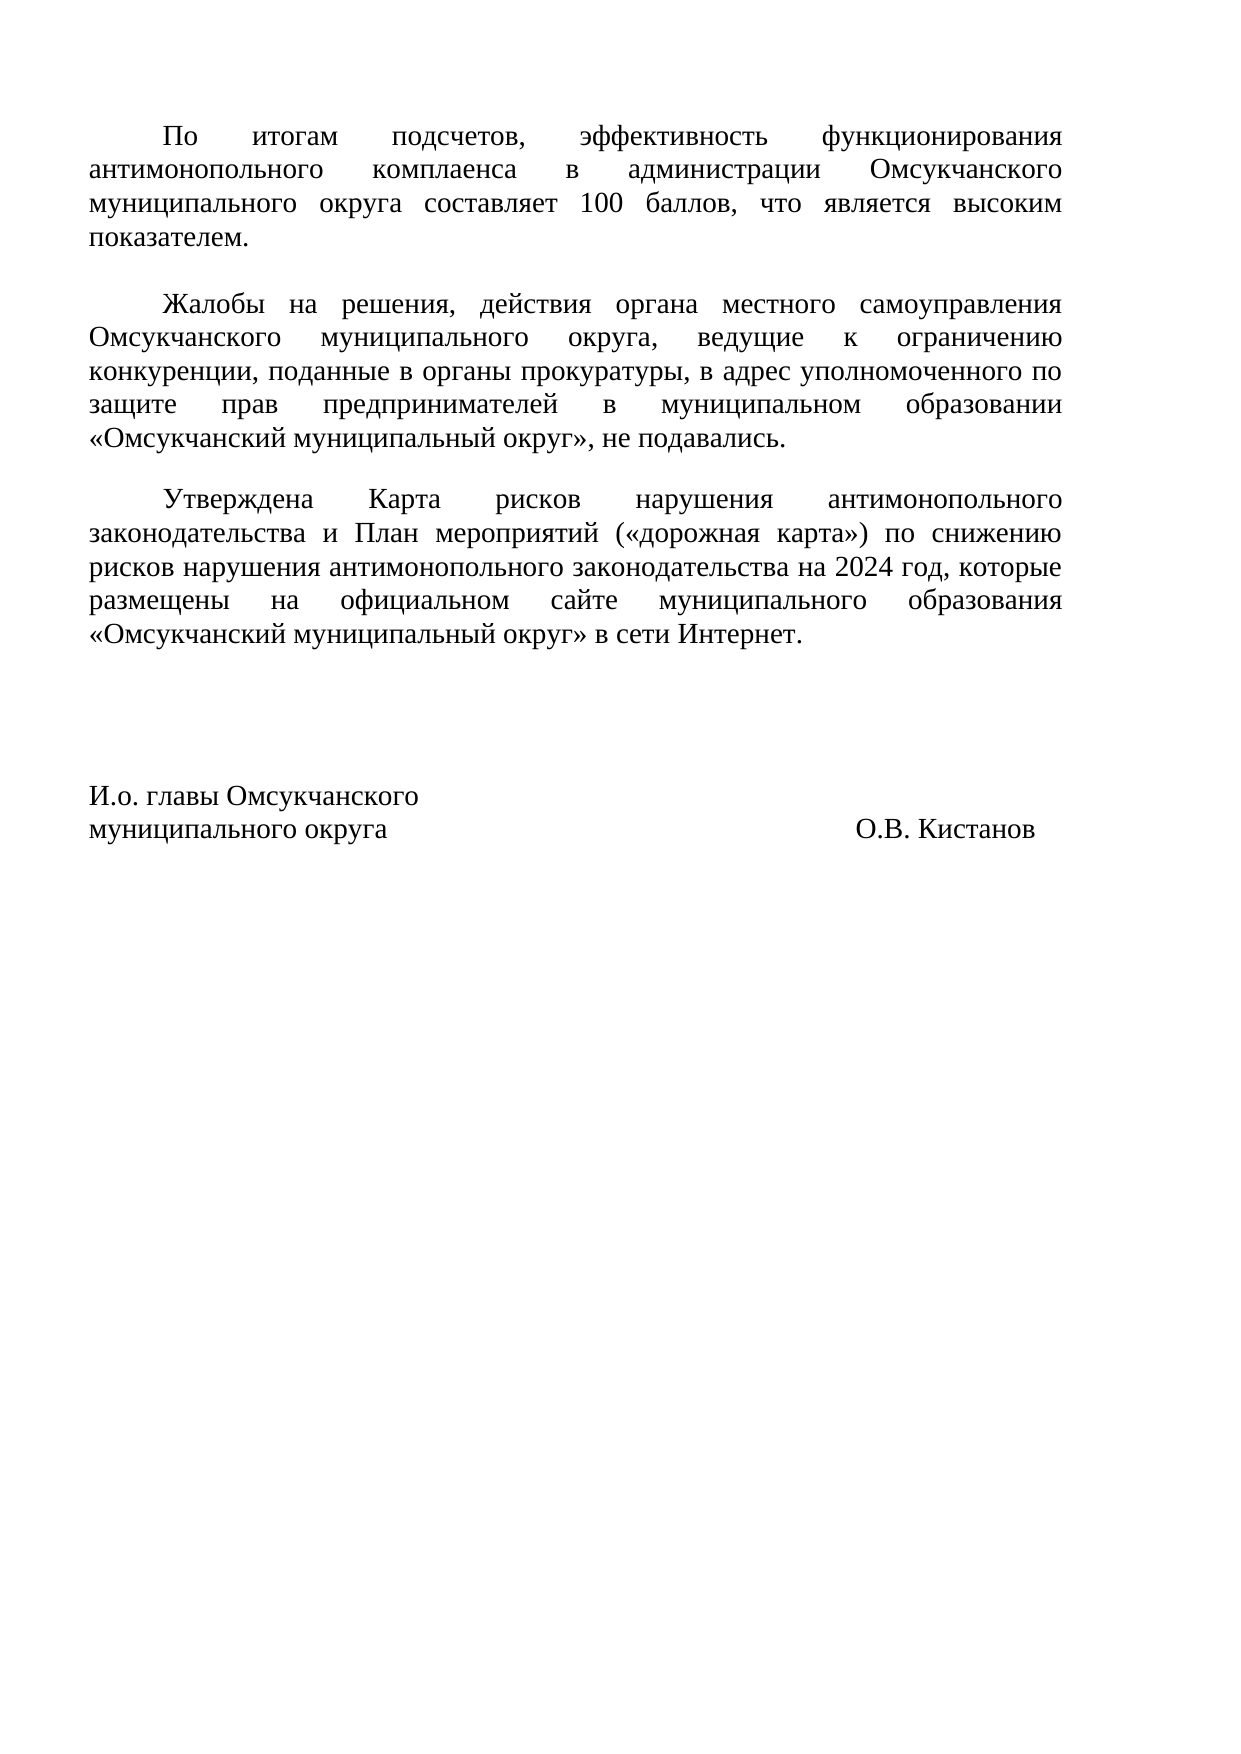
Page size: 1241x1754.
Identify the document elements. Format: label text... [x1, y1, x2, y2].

text Утверждена Карта рисков нарушения антимонопольного законодательства и План мероприятий («дорожная карта») по снижению рисков нарушения антимонопольного законодательства на 2024 год, которые размещены на официальном сайте муниципального образования «Омсукчанский муниципальный округ» в сети Интернет. [89, 482, 1063, 649]
text Жалобы на решения, действия органа местного самоуправления Омсукчанского муниципального округа, ведущие к ограничению конкуренции, поданные в органы прокуратуры, в адрес уполномоченного по защите прав предпринимателей в муниципальном образовании «Омсукчанский муниципальный округ», не подавались. [89, 286, 1063, 453]
text муниципального округа О.В. Кистанов [89, 811, 1063, 845]
text По итогам подсчетов, эффективность функционирования антимонопольного комплаенса в администрации Омсукчанского муниципального округа составляет 100 баллов, что является высоким показателем. [89, 118, 1063, 252]
text И.о. главы Омсукчанского [89, 778, 1063, 811]
